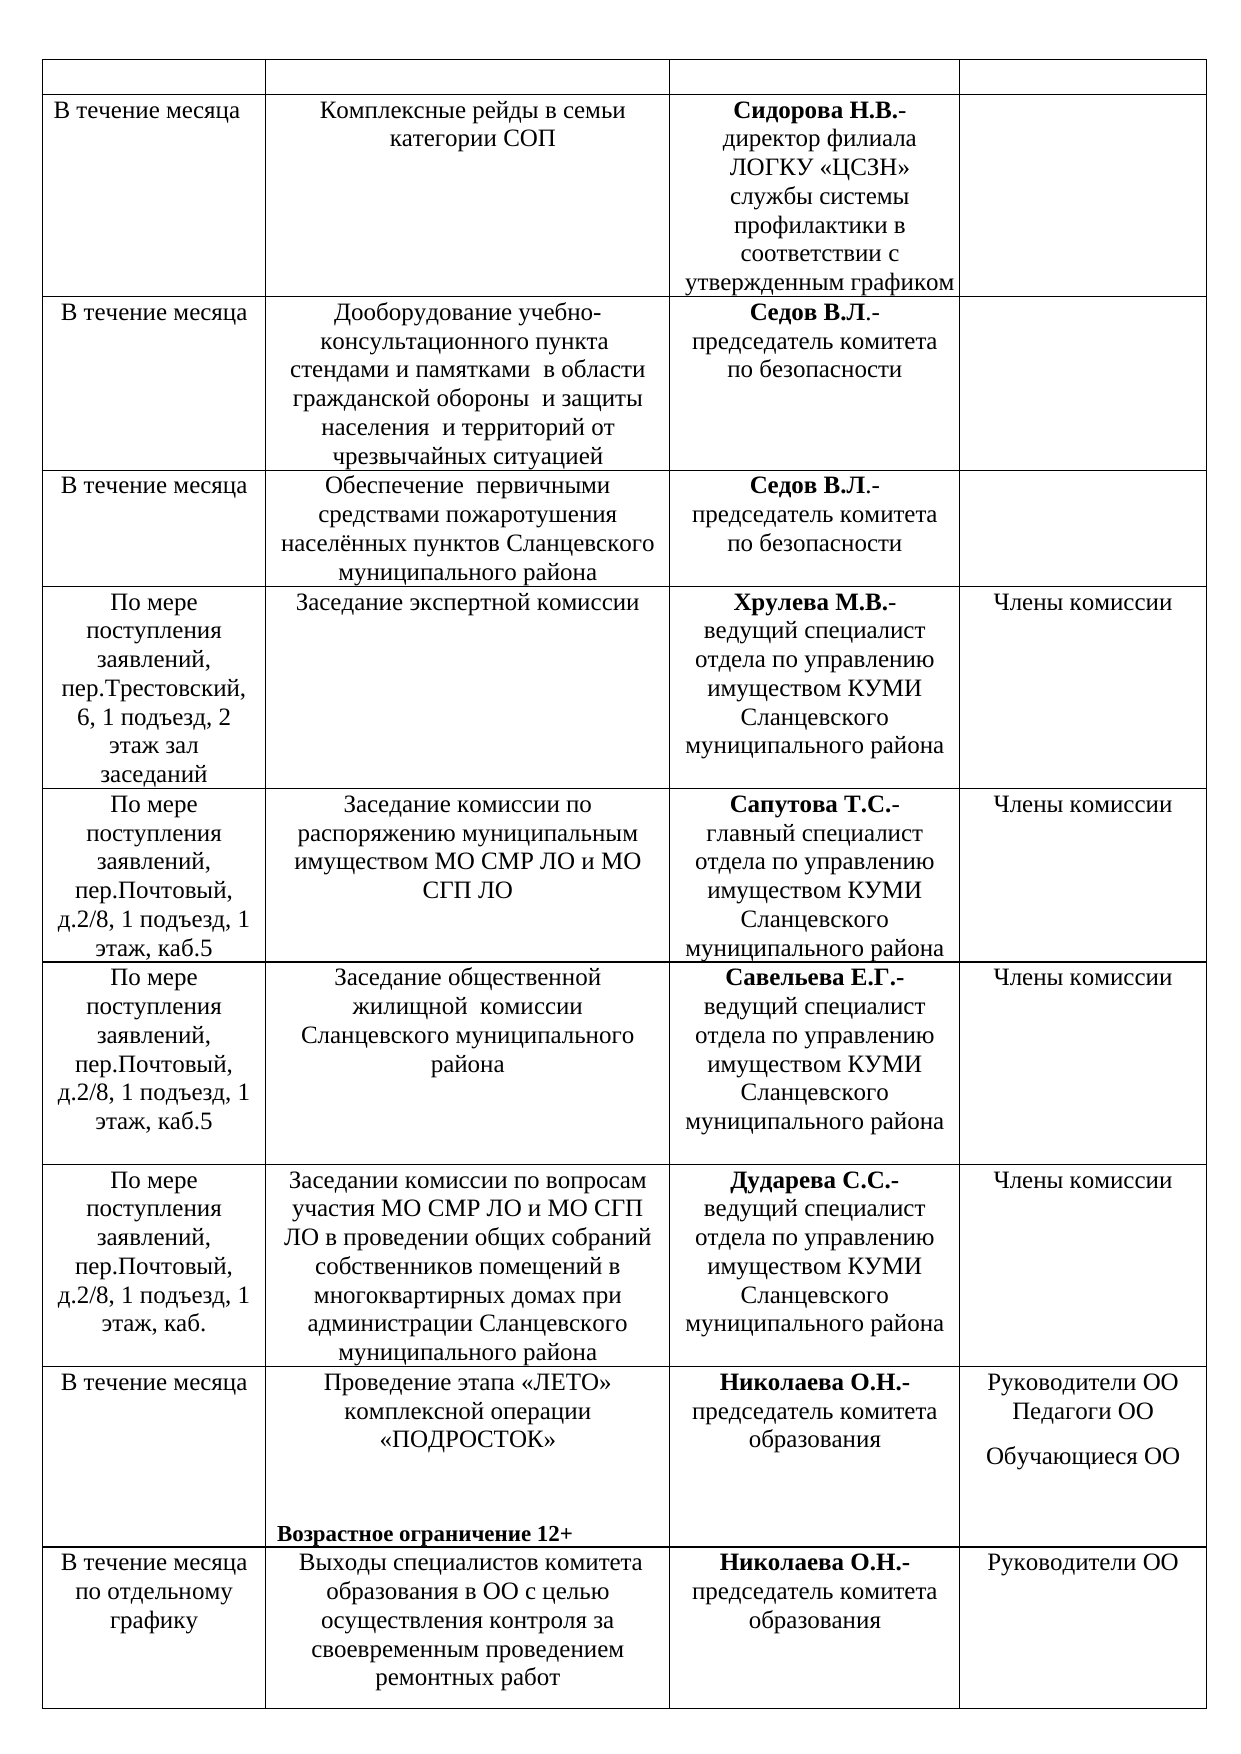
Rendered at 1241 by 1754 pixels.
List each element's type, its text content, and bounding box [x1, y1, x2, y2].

table_cell Комплексные рейды в семьи категории СОП [266, 95, 669, 296]
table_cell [43, 1548, 265, 1708]
table_cell Заседании комиссии по вопросам участия МО СМР ЛО и МО СГП ЛО в проведении общих собраний собственников помещений в многоквартирных домах при администрации Сланцевского муниципального района [266, 1165, 669, 1366]
table_cell Руководители ОО Педагоги ОО Обучающиеся ОО [960, 1367, 1206, 1546]
table_cell Заседание комиссии по распоряжению муниципальным имуществом МО СМР ЛО и МО СГП ЛО [266, 789, 669, 961]
table_cell Члены комиссии [960, 587, 1206, 788]
table_cell Сапутова Т.С.- главный специалист отдела по управлению имуществом КУМИ Сланцевского муниципального района [670, 789, 959, 961]
table_cell Сидорова Н.В.- директор филиала ЛОГКУ «ЦСЗН» службы системы профилактики в соответствии с утвержденным графиком [670, 95, 959, 296]
table_cell В течение месяца [43, 297, 265, 469]
table_cell [960, 297, 1206, 469]
table_cell По мере поступления заявлений, пер.Почтовый, д.2/8, 1 подъезд, 1 этаж, каб.5 [43, 963, 265, 1164]
table_cell [960, 95, 1206, 296]
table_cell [43, 60, 265, 94]
table_cell Дударева С.С.- ведущий специалист отдела по управлению имуществом КУМИ Сланцевского муниципального района [670, 1165, 959, 1366]
table_cell Заседание экспертной комиссии [266, 587, 669, 788]
table_cell Николаева О.Н.-председатель комитета образования [670, 1367, 959, 1546]
table_cell Савельева Е.Г.-ведущий специалист отдела по управлению имуществом КУМИ Сланцевского муниципального района [670, 963, 959, 1164]
table_cell По мере поступления заявлений, пер.Трестовский, 6, 1 подъезд, 2 этаж зал заседаний [43, 587, 265, 788]
table_cell Хрулева М.В.- ведущий специалист отдела по управлению имуществом КУМИ Сланцевского муниципального района [670, 587, 959, 788]
table_cell Дооборудование учебно-консультационного пункта стендами и памятками в области гражданской обороны и защиты населения и территорий от чрезвычайных ситуацией [266, 297, 669, 469]
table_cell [960, 60, 1206, 94]
table_cell Члены комиссии [960, 963, 1206, 1164]
table_cell По мере поступления заявлений, пер.Почтовый, д.2/8, 1 подъезд, 1 этаж, каб. [43, 1165, 265, 1366]
table_cell [960, 471, 1206, 586]
table_cell Члены комиссии [960, 789, 1206, 961]
table_cell По мере поступления заявлений, пер.Почтовый, д.2/8, 1 подъезд, 1 этаж, каб.5 [43, 789, 265, 961]
table_cell Проведение этапа «ЛЕТО» комплексной операции «ПОДРОСТОК» Возрастное ограничение 12+ [266, 1367, 669, 1546]
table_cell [670, 60, 959, 94]
table_cell В течение месяца [43, 95, 265, 296]
table_cell Седов В.Л.-председатель комитета по безопасности [670, 471, 959, 586]
table_cell Члены комиссии [960, 1165, 1206, 1366]
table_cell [266, 1548, 669, 1708]
table_cell В течение месяца [43, 471, 265, 586]
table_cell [670, 1548, 959, 1708]
table_cell Седов В.Л.-председатель комитета по безопасности [670, 297, 959, 469]
table_cell Руководители ОО [960, 1548, 1206, 1708]
table_cell Обеспечение первичными средствами пожаротушения населённых пунктов Сланцевского муниципального района [266, 471, 669, 586]
table_cell Заседание общественной жилищной комиссии Сланцевского муниципального района [266, 963, 669, 1164]
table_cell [266, 60, 669, 94]
table_cell В течение месяца [43, 1367, 265, 1546]
